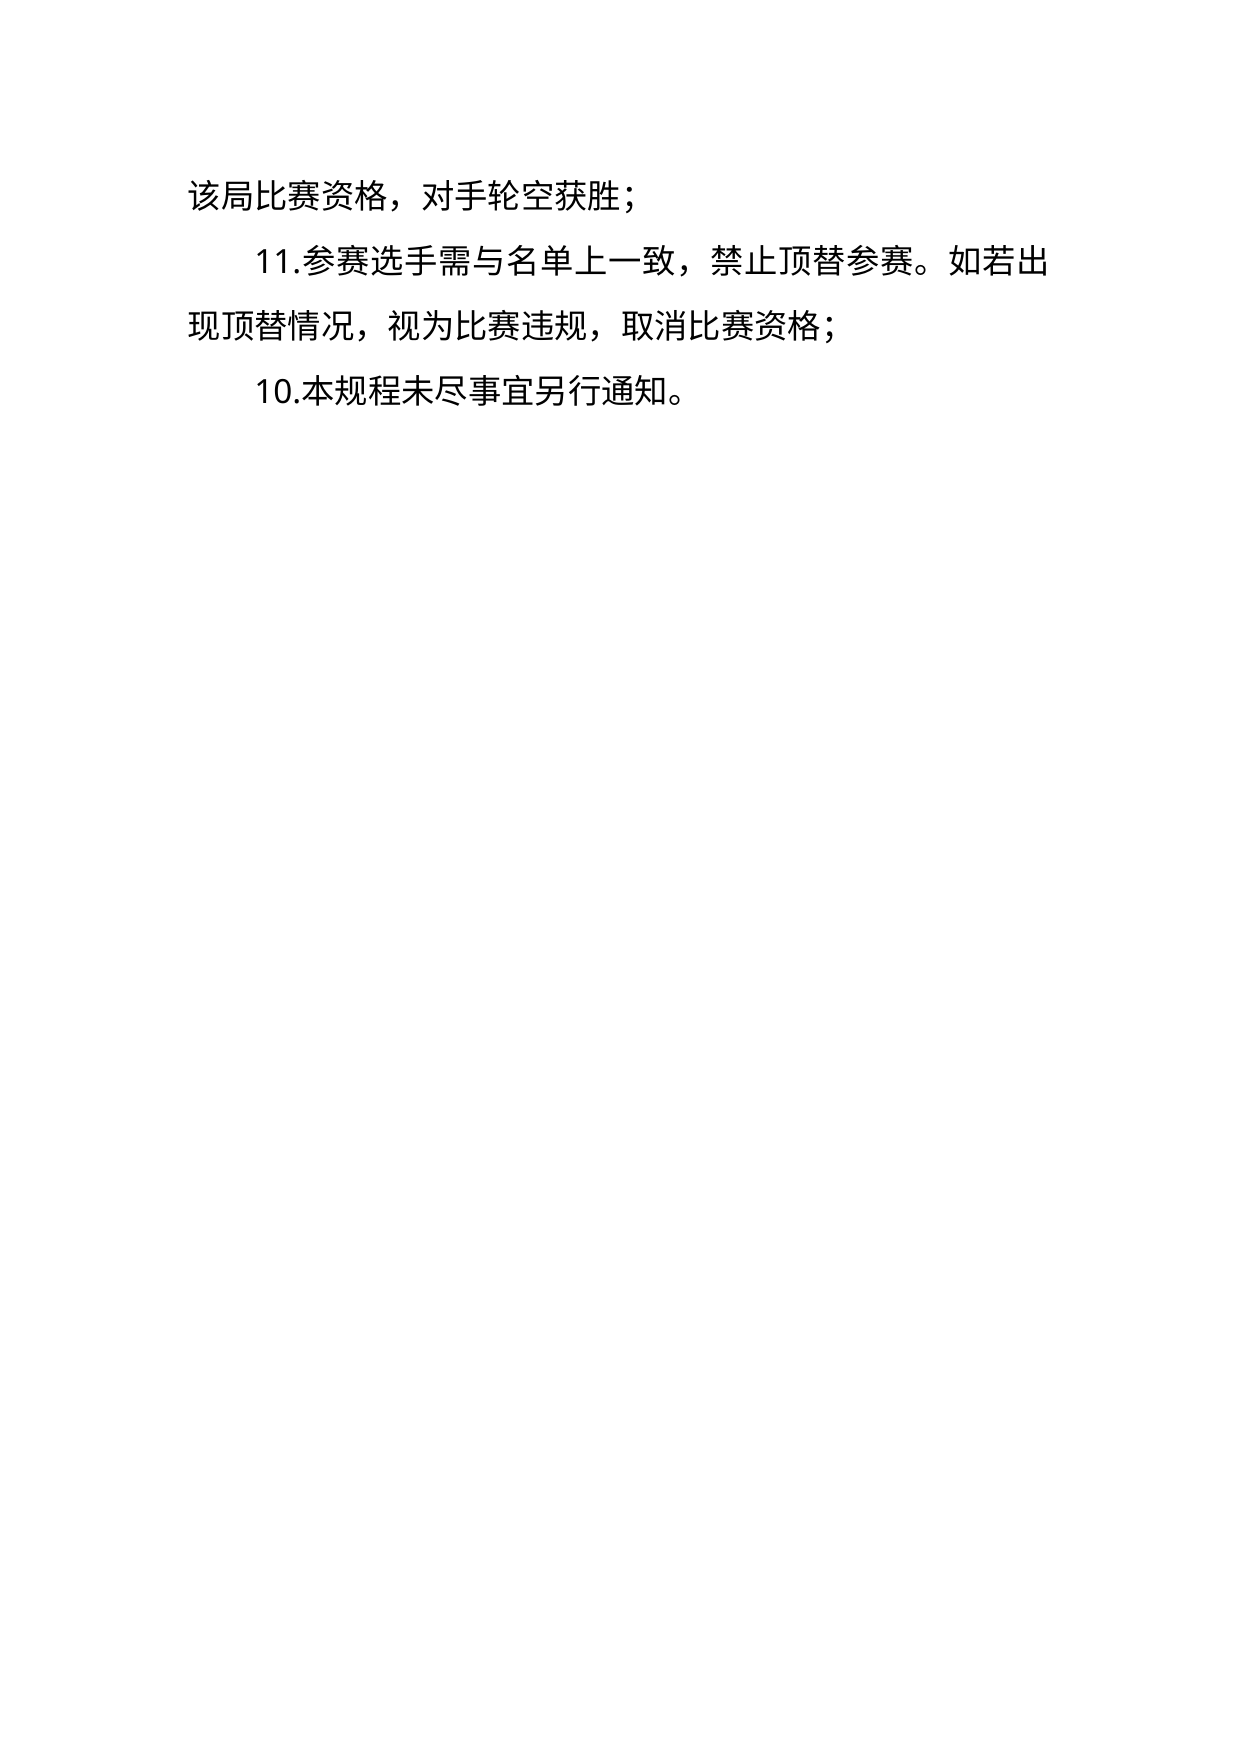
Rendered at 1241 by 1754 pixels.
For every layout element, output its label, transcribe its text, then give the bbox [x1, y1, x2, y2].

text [187, 162, 1053, 227]
text 10.本规程未尽事宜另行通知。 [187, 357, 1053, 422]
text 11.参赛选手需与名单上一致，禁止顶替参赛。如若出现顶替情况，视为比赛违规，取消比赛资格； [187, 227, 1053, 357]
